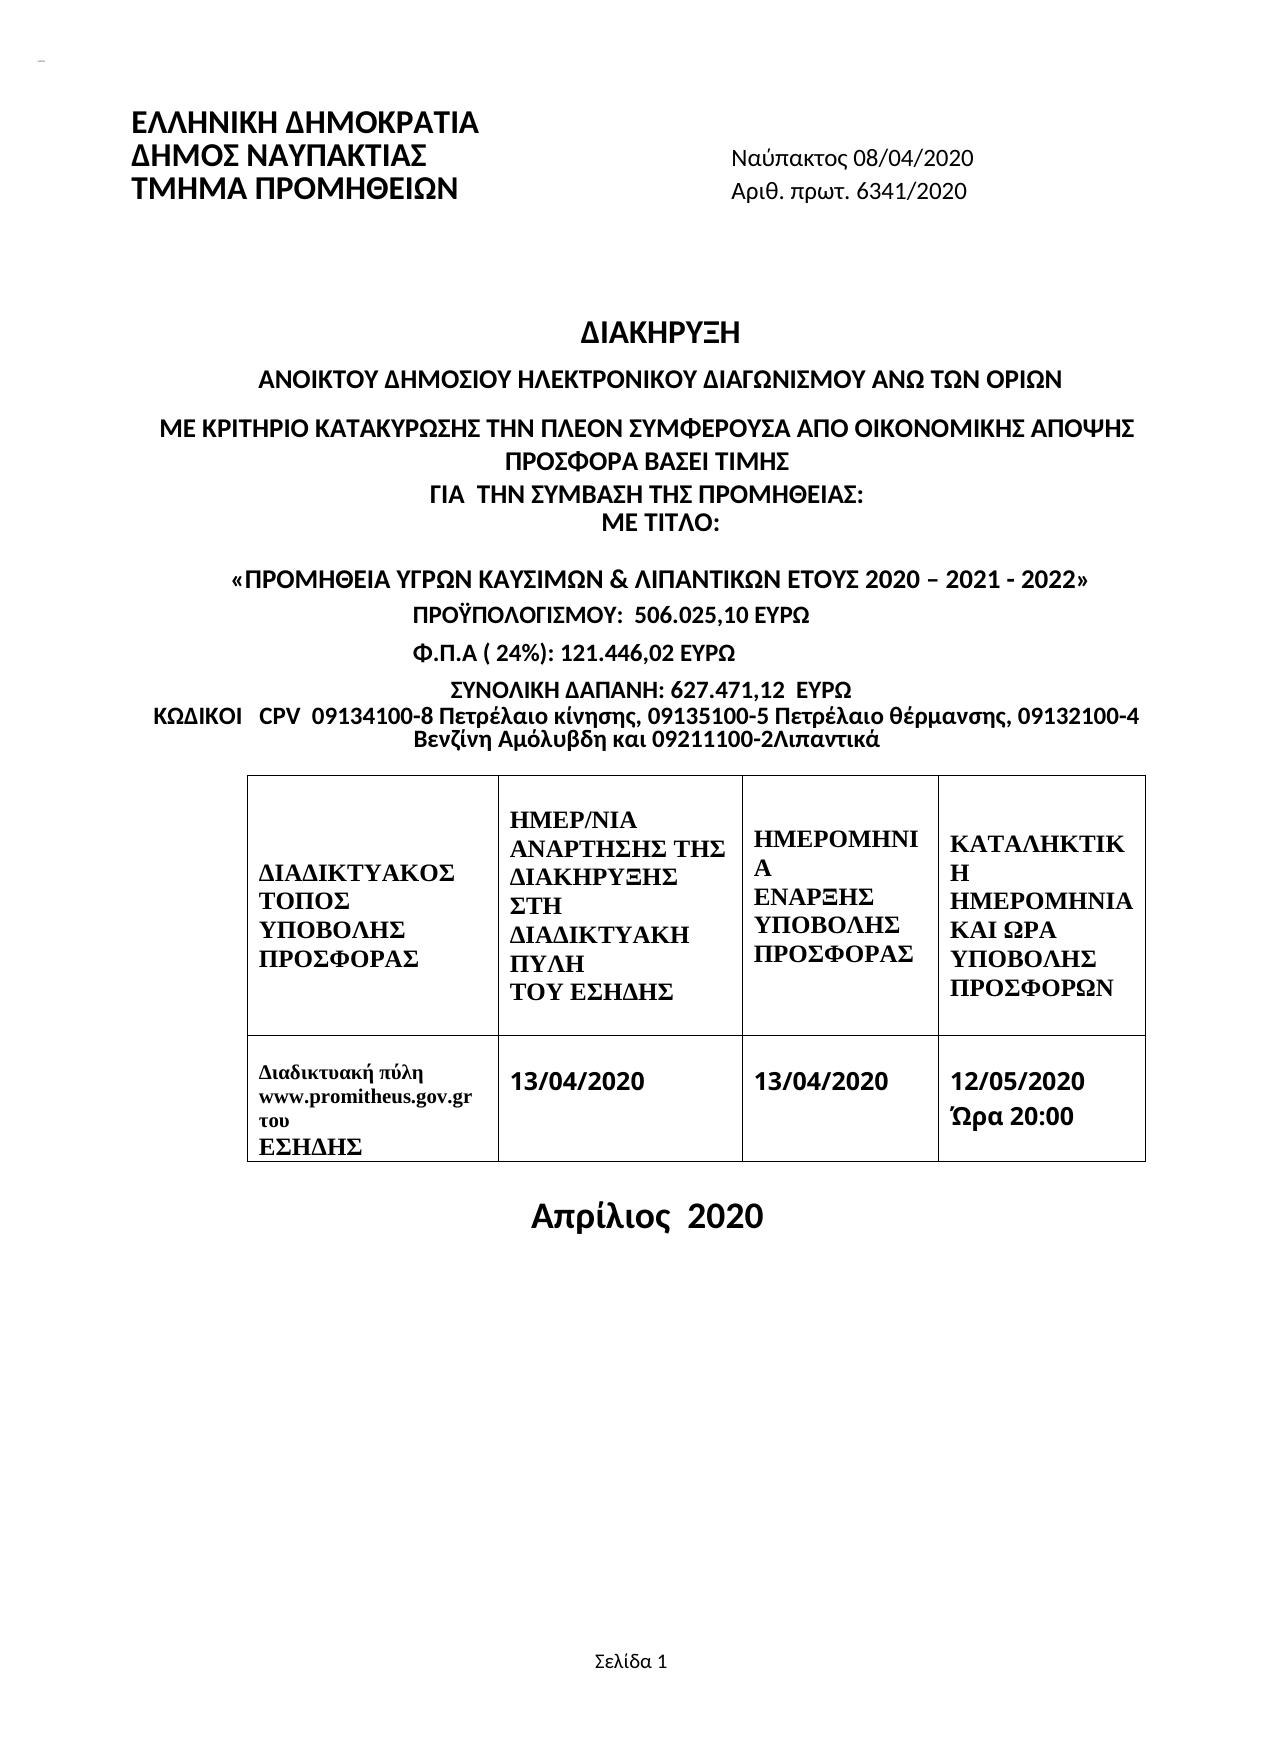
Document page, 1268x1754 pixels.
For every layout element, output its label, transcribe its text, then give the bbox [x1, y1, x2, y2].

subtitle ΔΙΑΚΗΡΥΞΗ [156, 317, 1165, 351]
text ΓΙΑ ΤΗΝ ΣΥΜΒΑΣΗ ΤΗΣ ΠΡΟΜΗΘΕΙΑΣ: [129, 477, 1165, 510]
table_header ΚΑΤΑΛΗΚΤΙΚΗ ΗΜΕΡΟΜΗΝΙΑ ΚΑΙ ΩΡΑ ΥΠΟΒΟΛΗΣ ΠΡΟΣΦΟΡΩΝ [939, 776, 1145, 1034]
text ΜΕ ΤΙΤΛΟ: [156, 510, 1165, 537]
table_cell 13/04/2020 [743, 1036, 938, 1161]
text ΚΩΔΙΚΟΙ CPV 09134100-8 Πετρέλαιο κίνησης, 09135100-5 Πετρέλαιο θέρμανσης, 09132100-4 Βενζίνη Αμόλυβδη και 09211100-2Λιπαντικά [129, 706, 1165, 752]
table_cell 12/05/2020 Ώρα 20:00 [939, 1036, 1145, 1161]
text ΑΝΟΙΚΤΟΥ ΔΗΜΟΣΙΟΥ ΗΛΕΚΤΡΟΝΙΚΟΥ ΔΙΑΓΩΝΙΣΜΟΥ ΑΝΩ ΤΩΝ ΟΡΙΩΝ [156, 367, 1165, 394]
table_cell Διαδικτυακή πύλη www.promitheus.gov.gr του ΕΣΗΔΗΣ [248, 1036, 498, 1161]
table_header ΗΜΕΡ/ΝΙΑ ΑΝΑΡΤΗΣΗΣ ΤΗΣ ΔΙΑΚΗΡΥΞΗΣ ΣΤΗ ΔΙΑΔΙΚΤΥΑΚΗ ΠΥΛΗ ΤΟΥ ΕΣΗΔΗΣ [499, 776, 742, 1034]
text ΜΕ ΚΡΙΤΗΡΙΟ ΚΑΤΑΚΥΡΩΣΗΣ ΤΗΝ ΠΛΕΟΝ ΣΥΜΦΕΡΟΥΣΑ ΑΠΟ ΟΙΚΟΝΟΜΙΚΗΣ ΑΠΟΨΗΣ ΠΡΟΣΦΟΡΑ ΒΑΣΕΙ ΤΙΜΗΣ [129, 411, 1165, 477]
text ΣΥΝΟΛΙΚΗ ΔΑΠΑΝΗ: 627.471,12 ΕΥΡΩ [138, 669, 1165, 706]
subtitle ΤΜΗΜΑ ΠΡΟΜΗΘΕΙΩΝ Αριθ. πρωτ. 6341/2020 [131, 173, 1186, 206]
text ΠΡΟΫΠΟΛΟΓΙΣΜΟΥ: 506.025,10 ΕΥΡΩ [413, 594, 1165, 631]
text Φ.Π.Α ( 24%): 121.446,02 ΕΥΡΩ [413, 631, 1165, 669]
text «ΠΡΟΜΗΘΕΙΑ ΥΓΡΩΝ ΚΑΥΣΙΜΩΝ & ΛΙΠΑΝΤΙΚΩΝ ΕΤΟΥΣ 2020 – 2021 - 2022» [156, 567, 1165, 594]
table_header ΔΙΑΔΙΚΤΥΑΚΟΣ ΤΟΠΟΣ ΥΠΟΒΟΛΗΣ ΠΡΟΣΦΟΡΑΣ [248, 776, 498, 1034]
subtitle ΕΛΛΗΝΙΚΗ ΔΗΜΟΚΡΑΤΙΑ [131, 106, 1186, 140]
text Σελίδα 1 [595, 1652, 667, 1673]
text Απρίλιος 2020 [129, 1192, 1165, 1238]
subtitle ΔΗΜΟΣ ΝΑΥΠΑΚΤΙΑΣ Ναύπακτος 08/04/2020 [131, 140, 1186, 173]
table_header ΗΜΕΡΟΜΗΝΙΑ ΕΝΑΡΞΗΣ ΥΠΟΒΟΛΗΣ ΠΡΟΣΦΟΡΑΣ [743, 776, 938, 1034]
table_cell 13/04/2020 [499, 1036, 742, 1161]
